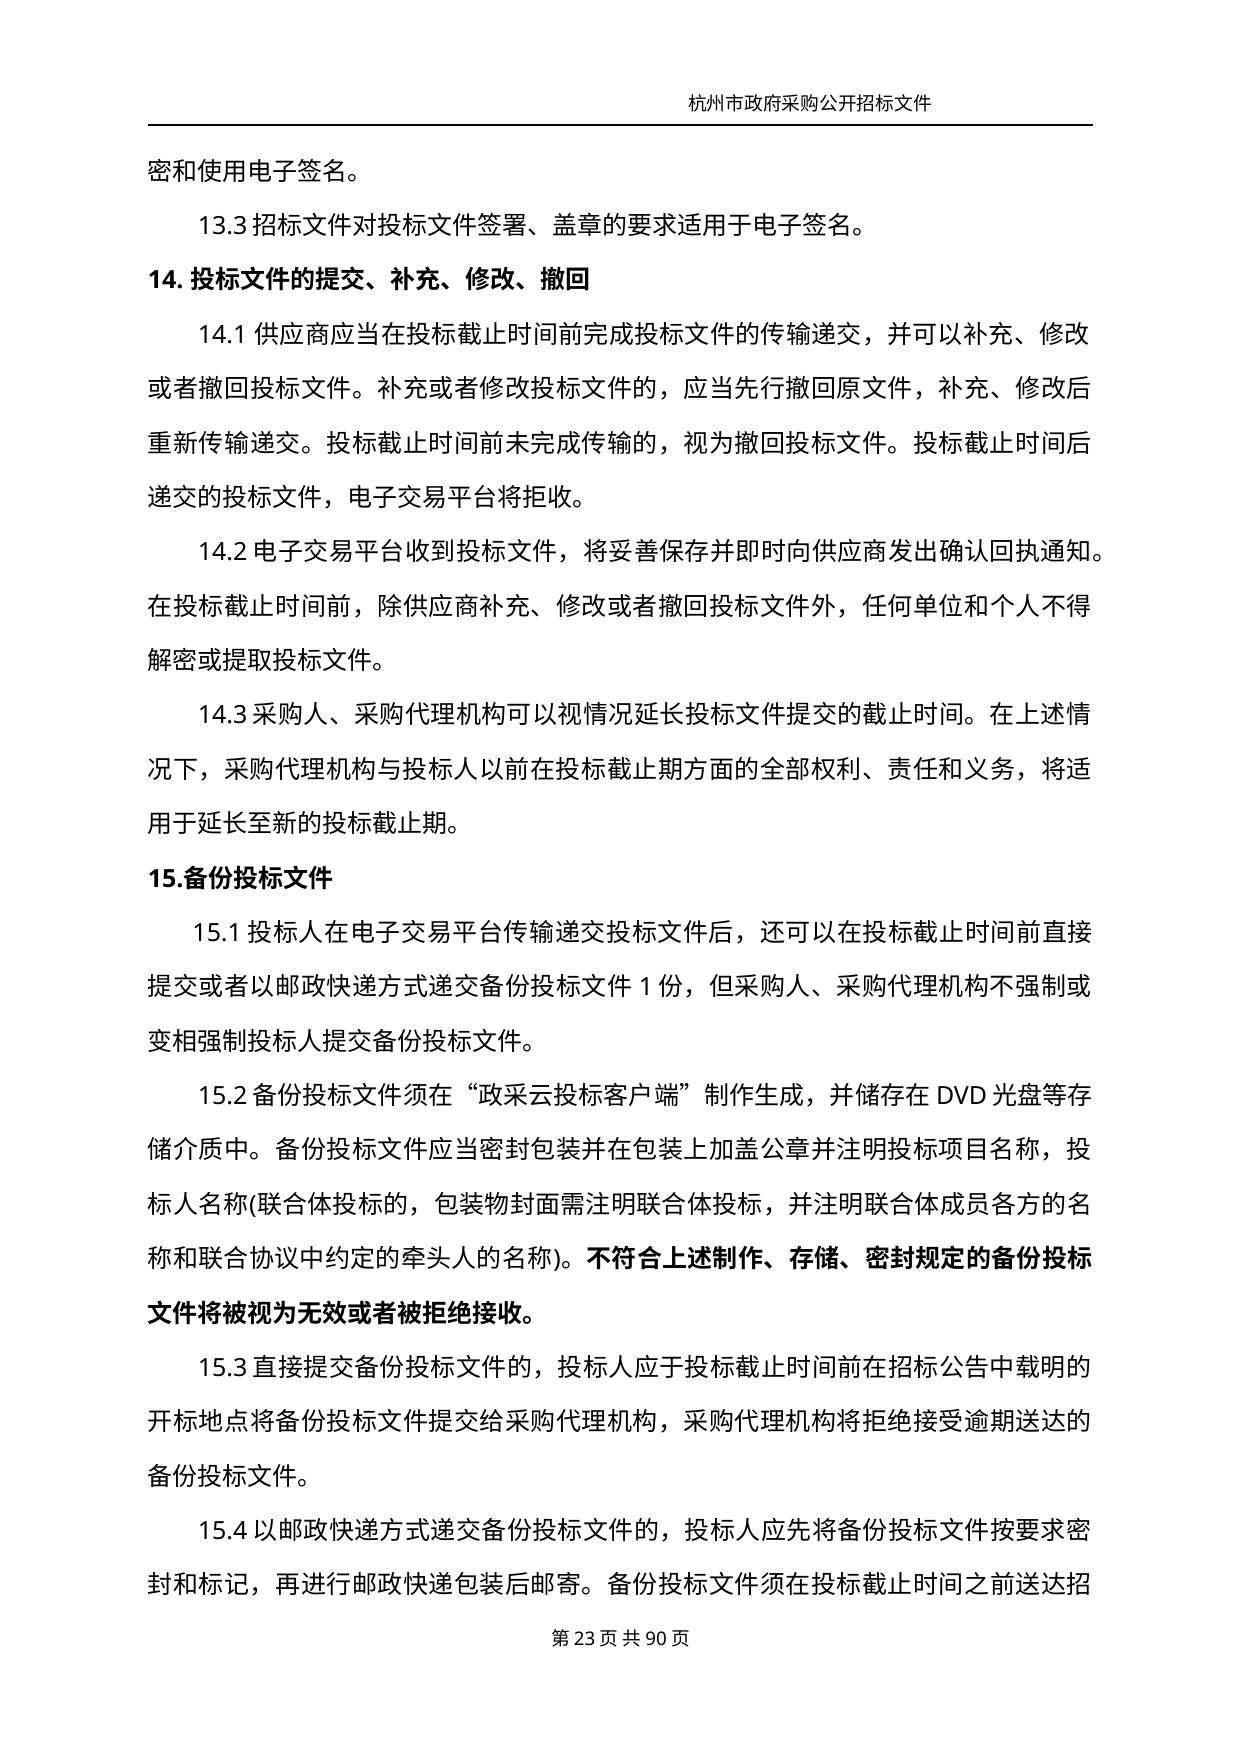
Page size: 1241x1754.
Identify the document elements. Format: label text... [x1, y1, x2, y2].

text 14. 投标文件的提交、补充、修改、撤回 [148, 260, 1093, 296]
text 13.3招标文件对投标文件签署、盖章的要求适用于电子签名。 [148, 206, 1093, 242]
text 15.3直接提交备份投标文件的，投标人应于投标截止时间前在招标公告中载明的开标地点将备份投标文件提交给采购代理机构，采购代理机构将拒绝接受逾期送达的备份投标文件。 [148, 1347, 1093, 1492]
text 14.2电子交易平台收到投标文件，将妥善保存并即时向供应商发出确认回执通知。在投标截止时间前，除供应商补充、修改或者撤回投标文件外，任何单位和个人不得解密或提取投标文件。 [148, 532, 1093, 677]
text 15.1投标人在电子交易平台传输递交投标文件后，还可以在投标截止时间前直接提交或者以邮政快递方式递交备份投标文件1份，但采购人、采购代理机构不强制或变相强制投标人提交备份投标文件。 [148, 912, 1093, 1057]
text 14.1 供应商应当在投标截止时间前完成投标文件的传输递交，并可以补充、修改或者撤回投标文件。补充或者修改投标文件的，应当先行撤回原文件，补充、修改后重新传输递交。投标截止时间前未完成传输的，视为撤回投标文件。投标截止时间后递交的投标文件，电子交易平台将拒收。 [148, 314, 1093, 514]
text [148, 1511, 1093, 1601]
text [148, 151, 1093, 187]
text 15.2备份投标文件须在“政采云投标客户端”制作生成，并储存在DVD光盘等存储介质中。备份投标文件应当密封包装并在包装上加盖公章并注明投标项目名称，投标人名称(联合体投标的，包装物封面需注明联合体投标，并注明联合体成员各方的名称和联合协议中约定的牵头人的名称)。不符合上述制作、存储、密封规定的备份投标文件将被视为无效或者被拒绝接收。 [148, 1076, 1093, 1329]
text 15.备份投标文件 [148, 858, 1093, 894]
text 14.3采购人、采购代理机构可以视情况延长投标文件提交的截止时间。在上述情况下，采购代理机构与投标人以前在投标截止期方面的全部权利、责任和义务，将适用于延长至新的投标截止期。 [148, 695, 1093, 840]
